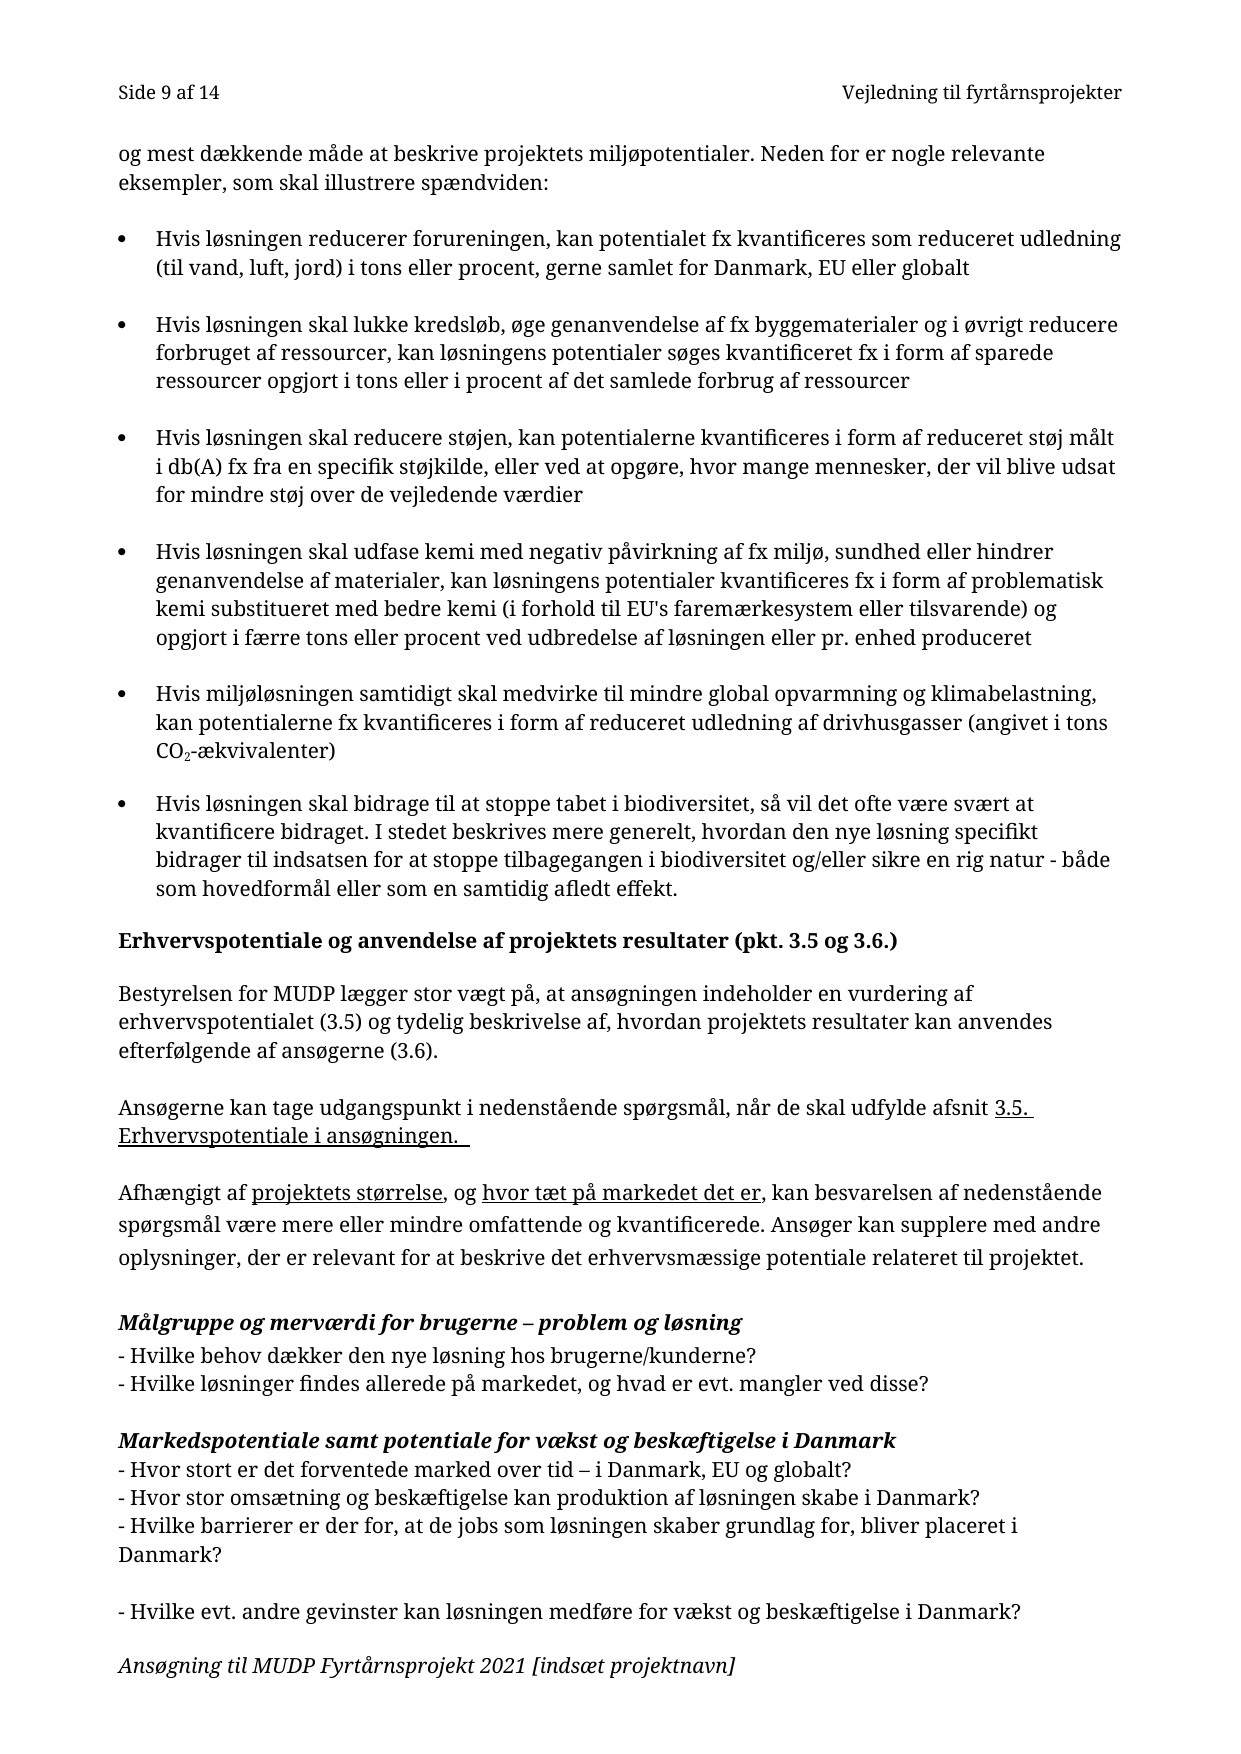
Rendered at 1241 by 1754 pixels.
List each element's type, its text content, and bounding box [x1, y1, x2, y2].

text Ansøgerne kan tage udgangspunkt i nedenstående spørgsmål, når de skal udfylde afsnit 3.5. Erhvervspotentiale i ansøgningen. [118, 1093, 1122, 1149]
text - Hvilke behov dækker den nye løsning hos brugerne/kunderne? - Hvilke løsninger findes allerede på markedet, og hvad er evt. mangler ved disse? [118, 1341, 1122, 1398]
text Afhængigt af projektets størrelse, og hvor tæt på markedet det er, kan besvarelsen af nedenstående spørgsmål være mere eller mindre omfattende og kvantificerede. Ansøger kan supplere med andre oplysninger, der er relevant for at beskrive det erhvervsmæssige potentiale relateret til projektet. [118, 1178, 1122, 1272]
text Målgruppe og merværdi for brugerne – problem og løsning [118, 1308, 1122, 1337]
text - Hvilke evt. andre gevinster kan løsningen medføre for vækst og beskæftigelse i Danmark? [118, 1597, 1122, 1625]
list Hvis løsningen skal lukke kredsløb, øge genanvendelse af fx byggematerialer og i øvrigt reducere forbruget af ressourcer, kan løsningens potentialer søges kvantificeret fx i form af sparede ressourcer opgjort i tons eller i procent af det samlede forbrug af ressourcer [118, 310, 1122, 395]
text - Hvilke barrierer er der for, at de jobs som løsningen skaber grundlag for, bliver placeret i Danmark? [118, 1512, 1122, 1568]
list Hvis løsningen skal udfase kemi med negativ påvirkning af fx miljø, sundhed eller hindrer genanvendelse af materialer, kan løsningens potentialer kvantificeres fx i form af problematisk kemi substitueret med bedre kemi (i forhold til EU's faremærkesystem eller tilsvarende) og opgjort i færre tons eller procent ved udbredelse af løsningen eller pr. enhed produceret [118, 537, 1122, 651]
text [118, 139, 1122, 196]
list Hvis miljøløsningen samtidigt skal medvirke til mindre global opvarmning og klimabelastning, kan potentialerne fx kvantificeres i form af reduceret udledning af drivhusgasser (angivet i tons CO2-ækvivalenter) [118, 679, 1122, 765]
text Bestyrelsen for MUDP lægger stor vægt på, at ansøgningen indeholder en vurdering af erhvervspotentialet (3.5) og tydelig beskrivelse af, hvordan projektets resultater kan anvendes efterfølgende af ansøgerne (3.6). [118, 979, 1122, 1064]
list Hvis løsningen skal bidrage til at stoppe tabet i biodiversitet, så vil det ofte være svært at kvantificere bidraget. I stedet beskrives mere generelt, hvordan den nye løsning specifikt bidrager til indsatsen for at stoppe tilbagegangen i biodiversitet og/eller sikre en rig natur - både som hovedformål eller som en samtidig afledt effekt. [118, 789, 1122, 902]
text Markedspotentiale samt potentiale for vækst og beskæftigelse i Danmark - Hvor stort er det forventede marked over tid – i Danmark, EU og globalt? - Hvor stor omsætning og beskæftigelse kan produktion af løsningen skabe i Danmark? [118, 1426, 1122, 1512]
list Hvis løsningen skal reducere støjen, kan potentialerne kvantificeres i form af reduceret støj målt i db(A) fx fra en specifik støjkilde, eller ved at opgøre, hvor mange mennesker, der vil blive udsat for mindre støj over de vejledende værdier [118, 423, 1122, 509]
list Hvis løsningen reducerer forureningen, kan potentialet fx kvantificeres som reduceret udledning (til vand, luft, jord) i tons eller procent, gerne samlet for Danmark, EU eller globalt [118, 224, 1122, 281]
text Erhvervspotentiale og anvendelse af projektets resultater (pkt. 3.5 og 3.6.) [118, 926, 1122, 955]
